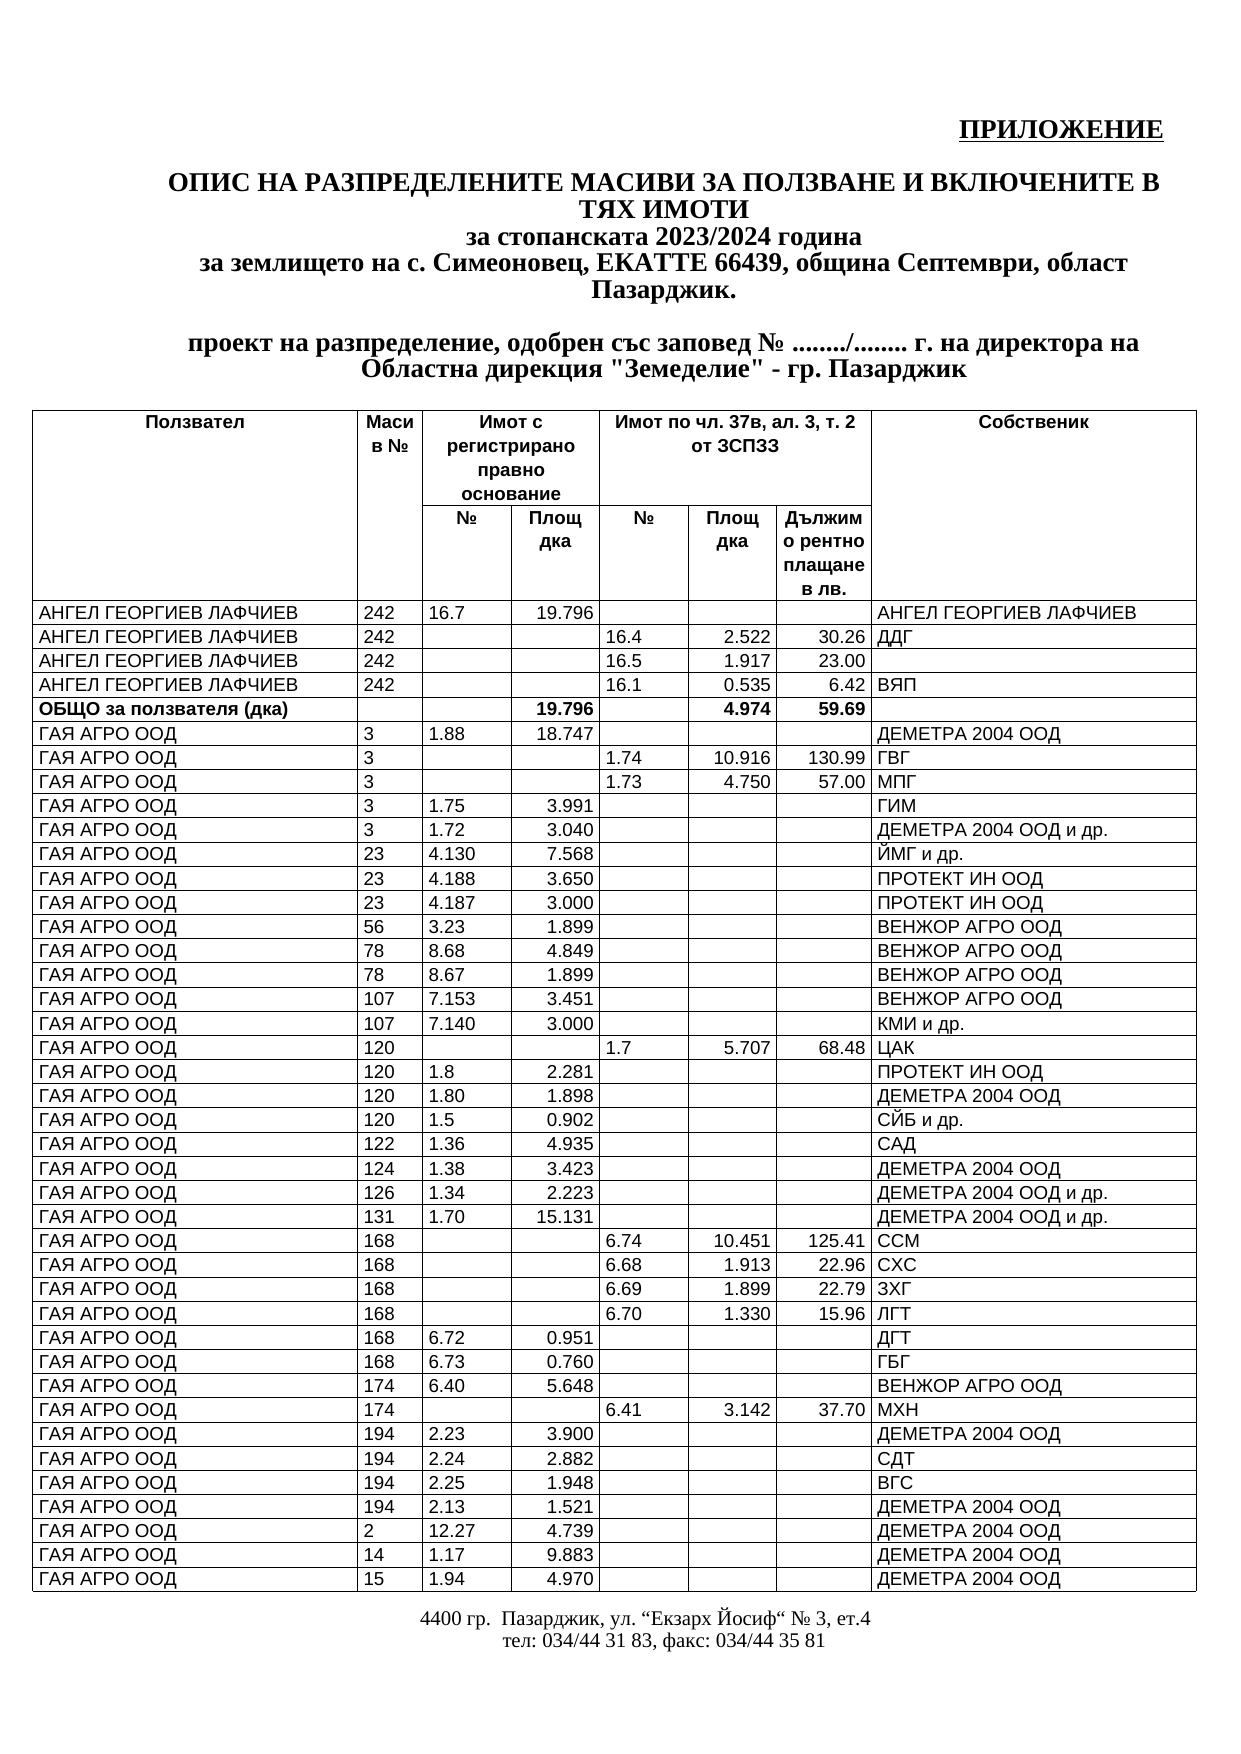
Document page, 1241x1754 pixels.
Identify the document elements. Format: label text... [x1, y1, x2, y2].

table_cell [423, 649, 511, 672]
table_cell МПГ [872, 770, 1196, 793]
table_cell ГАЯ АГРО ООД [33, 770, 357, 793]
table_cell 78 [358, 963, 422, 986]
table_cell 6.68 [600, 1253, 688, 1276]
table_cell [689, 794, 776, 817]
table_cell 131 [358, 1205, 422, 1228]
table_cell ГАЯ АГРО ООД [33, 1447, 357, 1470]
table_cell 168 [358, 1278, 422, 1301]
table_cell ВГС [872, 1471, 1196, 1494]
table_cell [600, 1568, 688, 1591]
table_cell [777, 963, 871, 986]
table_cell ДЕМЕТРА 2004 ООД и др. [872, 1205, 1196, 1228]
table_cell ГАЯ АГРО ООД [33, 1278, 357, 1301]
table_cell 1.70 [423, 1205, 511, 1228]
table_cell 0.951 [512, 1326, 599, 1349]
table_header Имот с регистрирано правно основание [423, 411, 599, 505]
table_cell 6.72 [423, 1326, 511, 1349]
table_cell 1.17 [423, 1543, 511, 1566]
table_cell 15.131 [512, 1205, 599, 1228]
table_cell [777, 1012, 871, 1035]
table_cell 1.73 [600, 770, 688, 793]
table_cell 174 [358, 1398, 422, 1421]
table_cell 2.25 [423, 1471, 511, 1494]
table_cell 4.849 [512, 939, 599, 962]
table_cell СЙБ и др. [872, 1108, 1196, 1131]
table_cell [600, 1447, 688, 1470]
table_cell 122 [358, 1133, 422, 1156]
table_cell [689, 1519, 776, 1542]
table_cell ДЕМЕТРА 2004 ООД [872, 1543, 1196, 1566]
table_cell 2.24 [423, 1447, 511, 1470]
table_cell ГАЯ АГРО ООД [33, 1398, 357, 1421]
table_cell [777, 722, 871, 745]
table_cell ДЕМЕТРА 2004 ООД [872, 1495, 1196, 1518]
table_cell ДДГ [872, 625, 1196, 648]
table_cell ГАЯ АГРО ООД [33, 1108, 357, 1131]
table_cell 23 [358, 891, 422, 914]
table_cell ЗХГ [872, 1278, 1196, 1301]
text за стопанската 2023/2024 година [164, 224, 1164, 250]
table_cell 168 [358, 1326, 422, 1349]
table_cell [512, 673, 599, 696]
table_cell 168 [358, 1302, 422, 1325]
table_cell 107 [358, 1012, 422, 1035]
table_cell [689, 1133, 776, 1156]
table_cell [423, 673, 511, 696]
table_cell ГАЯ АГРО ООД [33, 1543, 357, 1566]
table_cell 242 [358, 601, 422, 624]
table_cell [358, 698, 422, 721]
table_cell [512, 746, 599, 769]
table_cell [600, 939, 688, 962]
table_cell 0.902 [512, 1108, 599, 1131]
table_cell [777, 867, 871, 890]
table_cell 194 [358, 1471, 422, 1494]
table_cell [777, 1471, 871, 1494]
table_cell АНГЕЛ ГЕОРГИЕВ ЛАФЧИЕВ [33, 673, 357, 696]
table_cell 3.000 [512, 891, 599, 914]
table_cell [777, 1133, 871, 1156]
table_cell [512, 1036, 599, 1059]
table_cell 1.74 [600, 746, 688, 769]
table_cell ВЕНЖОР АГРО ООД [872, 915, 1196, 938]
table_cell 18.747 [512, 722, 599, 745]
table_cell [777, 818, 871, 841]
table_cell 194 [358, 1495, 422, 1518]
table_cell 2.13 [423, 1495, 511, 1518]
table_cell [600, 1350, 688, 1373]
table_cell 1.948 [512, 1471, 599, 1494]
table_cell 4.187 [423, 891, 511, 914]
table_cell [600, 891, 688, 914]
table_cell ПРОТЕКТ ИН ООД [872, 867, 1196, 890]
table_cell 6.40 [423, 1374, 511, 1397]
table_cell [600, 843, 688, 866]
table_cell ГАЯ АГРО ООД [33, 1157, 357, 1180]
table_cell АНГЕЛ ГЕОРГИЕВ ЛАФЧИЕВ [872, 601, 1196, 624]
table_cell 19.796 [512, 601, 599, 624]
table_cell [600, 1108, 688, 1131]
table_cell 5.648 [512, 1374, 599, 1397]
table_cell 124 [358, 1157, 422, 1180]
table_cell 1.7 [600, 1036, 688, 1059]
table_cell ВЯП [872, 673, 1196, 696]
table_cell ГАЯ АГРО ООД [33, 1471, 357, 1494]
table_cell ГАЯ АГРО ООД [33, 867, 357, 890]
table_cell ГАЯ АГРО ООД [33, 915, 357, 938]
table_cell 6.74 [600, 1229, 688, 1252]
table_cell [689, 1205, 776, 1228]
table_cell [777, 1181, 871, 1204]
table_cell [777, 843, 871, 866]
table_cell ЛГТ [872, 1302, 1196, 1325]
table_cell ГАЯ АГРО ООД [33, 1012, 357, 1035]
table_cell [689, 1495, 776, 1518]
table_cell 14 [358, 1543, 422, 1566]
table_cell [600, 988, 688, 1011]
table_cell [777, 1060, 871, 1083]
table_cell АНГЕЛ ГЕОРГИЕВ ЛАФЧИЕВ [33, 625, 357, 648]
table_cell САД [872, 1133, 1196, 1156]
table_cell 5.707 [689, 1036, 776, 1059]
table_cell ЦАК [872, 1036, 1196, 1059]
table_cell [777, 1205, 871, 1228]
table_cell ДЕМЕТРА 2004 ООД и др. [872, 818, 1196, 841]
table_cell [777, 939, 871, 962]
table_cell [689, 1543, 776, 1566]
table_cell 1.34 [423, 1181, 511, 1204]
table_cell 130.99 [777, 746, 871, 769]
text ПРИЛОЖЕНИЕ [164, 117, 1164, 144]
table_cell МХН [872, 1398, 1196, 1421]
table_cell 4.188 [423, 867, 511, 890]
table_cell [600, 1181, 688, 1204]
table_cell ГАЯ АГРО ООД [33, 1084, 357, 1107]
table_cell 2.23 [423, 1423, 511, 1446]
table_cell 242 [358, 625, 422, 648]
table_cell ГАЯ АГРО ООД [33, 1519, 357, 1542]
table_cell [777, 891, 871, 914]
table_cell [689, 722, 776, 745]
table_cell [600, 1133, 688, 1156]
table_cell 3.991 [512, 794, 599, 817]
table_cell 22.96 [777, 1253, 871, 1276]
table_cell 7.568 [512, 843, 599, 866]
table_cell ДЕМЕТРА 2004 ООД [872, 722, 1196, 745]
table_cell 3.423 [512, 1157, 599, 1180]
table_cell 3 [358, 770, 422, 793]
table_cell ДЕМЕТРА 2004 ООД и др. [872, 1181, 1196, 1204]
table_cell [423, 625, 511, 648]
table_cell [512, 1398, 599, 1421]
table_cell ГАЯ АГРО ООД [33, 1350, 357, 1373]
table_header Собственик [872, 411, 1196, 600]
table_cell 3 [358, 818, 422, 841]
table_cell 168 [358, 1229, 422, 1252]
table_cell ПРОТЕКТ ИН ООД [872, 891, 1196, 914]
table_cell № [423, 506, 511, 600]
table_cell [600, 698, 688, 721]
table_cell ГАЯ АГРО ООД [33, 1495, 357, 1518]
table_cell 68.48 [777, 1036, 871, 1059]
table_cell 6.69 [600, 1278, 688, 1301]
table_cell 3 [358, 794, 422, 817]
table_cell 59.69 [777, 698, 871, 721]
table_cell [689, 1108, 776, 1131]
table_cell [600, 1060, 688, 1083]
table_cell 78 [358, 939, 422, 962]
table_cell Дължимо рентно плащане в лв. [777, 506, 871, 600]
table_cell 23 [358, 843, 422, 866]
table_cell ГАЯ АГРО ООД [33, 746, 357, 769]
table_cell 3.000 [512, 1012, 599, 1035]
table_cell ГАЯ АГРО ООД [33, 1229, 357, 1252]
table_cell [689, 1447, 776, 1470]
table_cell ССМ [872, 1229, 1196, 1252]
table_cell [777, 1108, 871, 1131]
table_cell 1.898 [512, 1084, 599, 1107]
table_cell 3 [358, 722, 422, 745]
table_cell [512, 1253, 599, 1276]
table_cell [689, 1181, 776, 1204]
table_cell ГАЯ АГРО ООД [33, 722, 357, 745]
table_cell 3.23 [423, 915, 511, 938]
table_header Ползвател [33, 411, 357, 600]
table_cell ДЕМЕТРА 2004 ООД [872, 1084, 1196, 1107]
table_cell [600, 818, 688, 841]
table_cell [777, 1495, 871, 1518]
table_cell [689, 843, 776, 866]
table_cell [689, 1157, 776, 1180]
table_cell [423, 1278, 511, 1301]
table_cell 1.80 [423, 1084, 511, 1107]
table_cell 2.882 [512, 1447, 599, 1470]
table_cell 30.26 [777, 625, 871, 648]
table_cell 16.7 [423, 601, 511, 624]
table_cell ВЕНЖОР АГРО ООД [872, 963, 1196, 986]
table_cell 6.42 [777, 673, 871, 696]
table_cell 1.913 [689, 1253, 776, 1276]
table_cell 242 [358, 649, 422, 672]
table_cell АНГЕЛ ГЕОРГИЕВ ЛАФЧИЕВ [33, 601, 357, 624]
table_cell [600, 1374, 688, 1397]
table_cell ГАЯ АГРО ООД [33, 843, 357, 866]
table_cell 2 [358, 1519, 422, 1542]
table_header Масив № [358, 411, 422, 600]
table_cell 2.522 [689, 625, 776, 648]
table_cell [777, 1374, 871, 1397]
table_cell 3 [358, 746, 422, 769]
table_cell 0.535 [689, 673, 776, 696]
table_cell [600, 1519, 688, 1542]
table_cell ГАЯ АГРО ООД [33, 988, 357, 1011]
table_cell [689, 939, 776, 962]
table_cell [512, 1302, 599, 1325]
table_cell 1.8 [423, 1060, 511, 1083]
table_cell [423, 746, 511, 769]
table_cell ГАЯ АГРО ООД [33, 1374, 357, 1397]
table_cell 120 [358, 1084, 422, 1107]
table_cell ГАЯ АГРО ООД [33, 1253, 357, 1276]
table_cell ГАЯ АГРО ООД [33, 1568, 357, 1591]
table_cell 7.140 [423, 1012, 511, 1035]
table_cell 15 [358, 1568, 422, 1591]
table_cell 1.94 [423, 1568, 511, 1591]
table_cell ГАЯ АГРО ООД [33, 1181, 357, 1204]
table_cell СДТ [872, 1447, 1196, 1470]
table_cell [777, 915, 871, 938]
table_cell [512, 625, 599, 648]
table_cell 1.330 [689, 1302, 776, 1325]
table_cell [423, 1253, 511, 1276]
table_cell [777, 988, 871, 1011]
table_cell [600, 1012, 688, 1035]
table_cell ВЕНЖОР АГРО ООД [872, 1374, 1196, 1397]
table_cell 242 [358, 673, 422, 696]
table_cell [689, 818, 776, 841]
table_cell [689, 1350, 776, 1373]
table_cell 23 [358, 867, 422, 890]
table_cell ДЕМЕТРА 2004 ООД [872, 1568, 1196, 1591]
table_cell 1.88 [423, 722, 511, 745]
table_cell [423, 1302, 511, 1325]
table_cell 120 [358, 1060, 422, 1083]
table_cell СХС [872, 1253, 1196, 1276]
table_cell ГАЯ АГРО ООД [33, 891, 357, 914]
table_cell [689, 1084, 776, 1107]
table_cell 57.00 [777, 770, 871, 793]
table_cell 4.130 [423, 843, 511, 866]
table_cell 1.5 [423, 1108, 511, 1131]
table_cell 120 [358, 1108, 422, 1131]
table_cell ДЕМЕТРА 2004 ООД [872, 1519, 1196, 1542]
table_cell 4.970 [512, 1568, 599, 1591]
table_cell [600, 1495, 688, 1518]
table_cell [777, 1447, 871, 1470]
table_cell 1.899 [689, 1278, 776, 1301]
table_cell ГАЯ АГРО ООД [33, 1205, 357, 1228]
table_cell [423, 770, 511, 793]
table_cell [777, 1519, 871, 1542]
table_cell ОБЩО за ползвателя (дка) [33, 698, 357, 721]
table_cell 56 [358, 915, 422, 938]
table_cell ГАЯ АГРО ООД [33, 939, 357, 962]
table_cell [777, 1350, 871, 1373]
table_cell [600, 963, 688, 986]
table_cell [689, 1423, 776, 1446]
table_cell 126 [358, 1181, 422, 1204]
table_cell Площ дка [689, 506, 776, 600]
table_cell [600, 1157, 688, 1180]
table_cell [600, 794, 688, 817]
table_cell 1.75 [423, 794, 511, 817]
table_cell [600, 1205, 688, 1228]
text проект на разпределение, одобрен със заповед № ......../........ г. на директора на Областна дирекция "Земеделие" - гр. Пазарджик [164, 330, 1164, 383]
table_cell ГАЯ АГРО ООД [33, 963, 357, 986]
table_cell [777, 1157, 871, 1180]
table_cell 1.521 [512, 1495, 599, 1518]
table_cell [423, 1036, 511, 1059]
table_cell [600, 867, 688, 890]
table_cell 3.650 [512, 867, 599, 890]
table_cell ГАЯ АГРО ООД [33, 1036, 357, 1059]
table_cell ЙМГ и др. [872, 843, 1196, 866]
table_cell 10.451 [689, 1229, 776, 1252]
table_cell ГАЯ АГРО ООД [33, 1326, 357, 1349]
table_cell 174 [358, 1374, 422, 1397]
table_cell 0.760 [512, 1350, 599, 1373]
table_cell ГБГ [872, 1350, 1196, 1373]
table_cell [689, 1374, 776, 1397]
table_cell ГАЯ АГРО ООД [33, 1133, 357, 1156]
table_cell [872, 698, 1196, 721]
table_cell 4.974 [689, 698, 776, 721]
table_cell ГАЯ АГРО ООД [33, 1423, 357, 1446]
table_cell [600, 722, 688, 745]
table_cell 194 [358, 1447, 422, 1470]
table_cell 6.70 [600, 1302, 688, 1325]
table_cell [689, 1060, 776, 1083]
table_cell [423, 698, 511, 721]
table_cell ГАЯ АГРО ООД [33, 818, 357, 841]
table_cell [689, 1568, 776, 1591]
table_cell [600, 1084, 688, 1107]
table_cell [512, 1229, 599, 1252]
table_cell 2.281 [512, 1060, 599, 1083]
table_cell 7.153 [423, 988, 511, 1011]
table_cell 168 [358, 1350, 422, 1373]
table_cell [512, 649, 599, 672]
table_cell 16.1 [600, 673, 688, 696]
table_cell 1.899 [512, 963, 599, 986]
table_cell ГИМ [872, 794, 1196, 817]
table_cell ГВГ [872, 746, 1196, 769]
table_cell 1.899 [512, 915, 599, 938]
table_cell 22.79 [777, 1278, 871, 1301]
table_cell 125.41 [777, 1229, 871, 1252]
table_cell ДГТ [872, 1326, 1196, 1349]
table_cell [600, 915, 688, 938]
table_cell 16.5 [600, 649, 688, 672]
table_cell [600, 1471, 688, 1494]
table_cell 8.68 [423, 939, 511, 962]
table_cell 8.67 [423, 963, 511, 986]
table_cell 194 [358, 1423, 422, 1446]
table_cell [777, 601, 871, 624]
table_cell 37.70 [777, 1398, 871, 1421]
table_cell [777, 1423, 871, 1446]
table_cell [689, 867, 776, 890]
table_cell АНГЕЛ ГЕОРГИЕВ ЛАФЧИЕВ [33, 649, 357, 672]
table_cell [423, 1229, 511, 1252]
table_cell КМИ и др. [872, 1012, 1196, 1035]
table_cell 4.739 [512, 1519, 599, 1542]
table_cell 9.883 [512, 1543, 599, 1566]
table_cell [872, 649, 1196, 672]
table_cell 168 [358, 1253, 422, 1276]
table_cell 3.040 [512, 818, 599, 841]
table_cell [689, 988, 776, 1011]
table_cell [512, 1278, 599, 1301]
table_cell 3.451 [512, 988, 599, 1011]
table_cell 2.223 [512, 1181, 599, 1204]
table_cell 19.796 [512, 698, 599, 721]
table_cell 3.900 [512, 1423, 599, 1446]
table_cell 3.142 [689, 1398, 776, 1421]
table_cell ГАЯ АГРО ООД [33, 1060, 357, 1083]
table_cell ВЕНЖОР АГРО ООД [872, 939, 1196, 962]
table_cell 1.36 [423, 1133, 511, 1156]
table_cell 1.72 [423, 818, 511, 841]
table_cell ДЕМЕТРА 2004 ООД [872, 1423, 1196, 1446]
table_cell 120 [358, 1036, 422, 1059]
table_cell ВЕНЖОР АГРО ООД [872, 988, 1196, 1011]
table_cell [423, 1398, 511, 1421]
table_cell [689, 1471, 776, 1494]
table_cell [600, 1423, 688, 1446]
table_cell [777, 1084, 871, 1107]
text ОПИС НА РАЗПРЕДЕЛЕНИТЕ МАСИВИ ЗА ПОЛЗВАНЕ И ВКЛЮЧЕНИТЕ В ТЯХ ИМОТИ [164, 171, 1164, 224]
table_cell [777, 794, 871, 817]
table_cell [600, 1326, 688, 1349]
table_header Имот по чл. 37в, ал. 3, т. 2 от ЗСПЗЗ [600, 411, 871, 505]
table_cell [689, 1012, 776, 1035]
text за землището на с. Симеоновец, ЕКАТТЕ 66439, община Септември, област Пазарджик. [164, 250, 1164, 303]
table_cell ГАЯ АГРО ООД [33, 794, 357, 817]
table_cell 15.96 [777, 1302, 871, 1325]
table_cell Площ дка [512, 506, 599, 600]
table_cell 12.27 [423, 1519, 511, 1542]
table_cell 23.00 [777, 649, 871, 672]
table_cell 10.916 [689, 746, 776, 769]
table_cell 1.38 [423, 1157, 511, 1180]
table_cell 6.41 [600, 1398, 688, 1421]
table_cell [600, 1543, 688, 1566]
table_cell 4.750 [689, 770, 776, 793]
table_cell [512, 770, 599, 793]
table_cell [777, 1543, 871, 1566]
table_cell 1.917 [689, 649, 776, 672]
table_cell ПРОТЕКТ ИН ООД [872, 1060, 1196, 1083]
table_cell [777, 1326, 871, 1349]
table_cell ГАЯ АГРО ООД [33, 1302, 357, 1325]
table_cell [777, 1568, 871, 1591]
table_cell [689, 1326, 776, 1349]
table_cell [689, 915, 776, 938]
table_cell 6.73 [423, 1350, 511, 1373]
table_cell [689, 963, 776, 986]
table_cell ДЕМЕТРА 2004 ООД [872, 1157, 1196, 1180]
table_cell [600, 601, 688, 624]
table_cell [689, 601, 776, 624]
table_cell 16.4 [600, 625, 688, 648]
table_cell 107 [358, 988, 422, 1011]
table_cell 4.935 [512, 1133, 599, 1156]
table_cell [689, 891, 776, 914]
table_cell № [600, 506, 688, 600]
